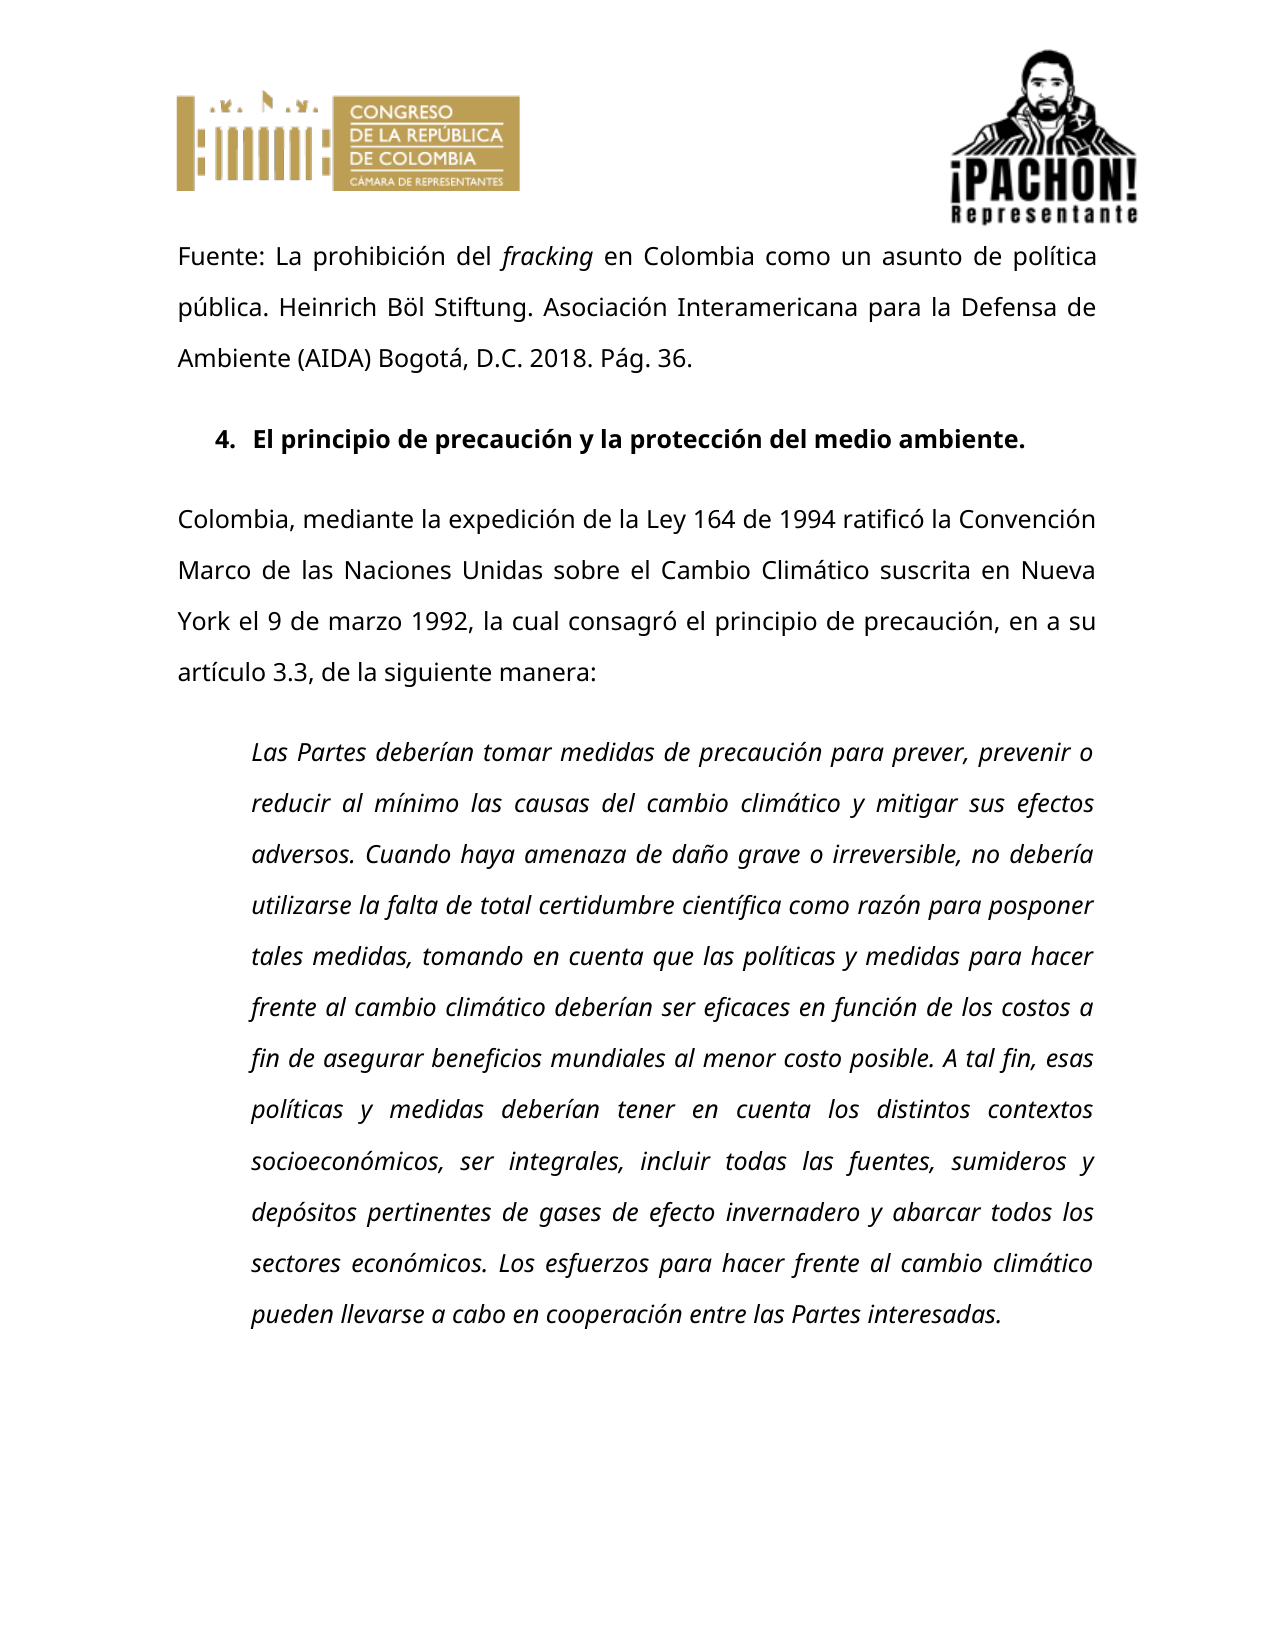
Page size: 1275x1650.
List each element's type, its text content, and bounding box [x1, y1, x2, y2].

picture [936, 37, 1146, 239]
text Fuente: La prohibición del fracking en Colombia como un asunto de política pública. Heinrich Böl Stiftung. Asociación Interamericana para la Defensa de Ambiente (AIDA) Bogotá, D.C. 2018. Pág. 36. [177, 148, 1098, 375]
text Colombia, mediante la expedición de la Ley 164 de 1994 ratificó la Convención Marco de las Naciones Unidas sobre el Cambio Climático suscrita en Nueva York el 9 de marzo 1992, la cual consagró el principio de precaución, en a su artículo 3.3, de la siguiente manera: [177, 502, 1098, 689]
list El principio de precaución y la protección del medio ambiente. [215, 421, 1098, 455]
text Las Partes deberían tomar medidas de precaución para prever, prevenir o reducir al mínimo las causas del cambio climático y mitigar sus efectos adversos. Cuando haya amenaza de daño grave o irreversible, no debería utilizarse la falta de total certidumbre científica como razón para posponer tales medidas, tomando en cuenta que las políticas y medidas para hacer frente al cambio climático deberían ser eficaces en función de los costos a fin de asegurar beneficios mundiales al menor costo posible. A tal fin, esas políticas y medidas deberían tener en cuenta los distintos contextos socioeconómicos, ser integrales, incluir todas las fuentes, sumideros y depósitos pertinentes de gases de efecto invernadero y abarcar todos los sectores económicos. Los esfuerzos para hacer frente al cambio climático pueden llevarse a cabo en cooperación entre las Partes interesadas. [251, 735, 1098, 1330]
picture [176, 90, 520, 191]
